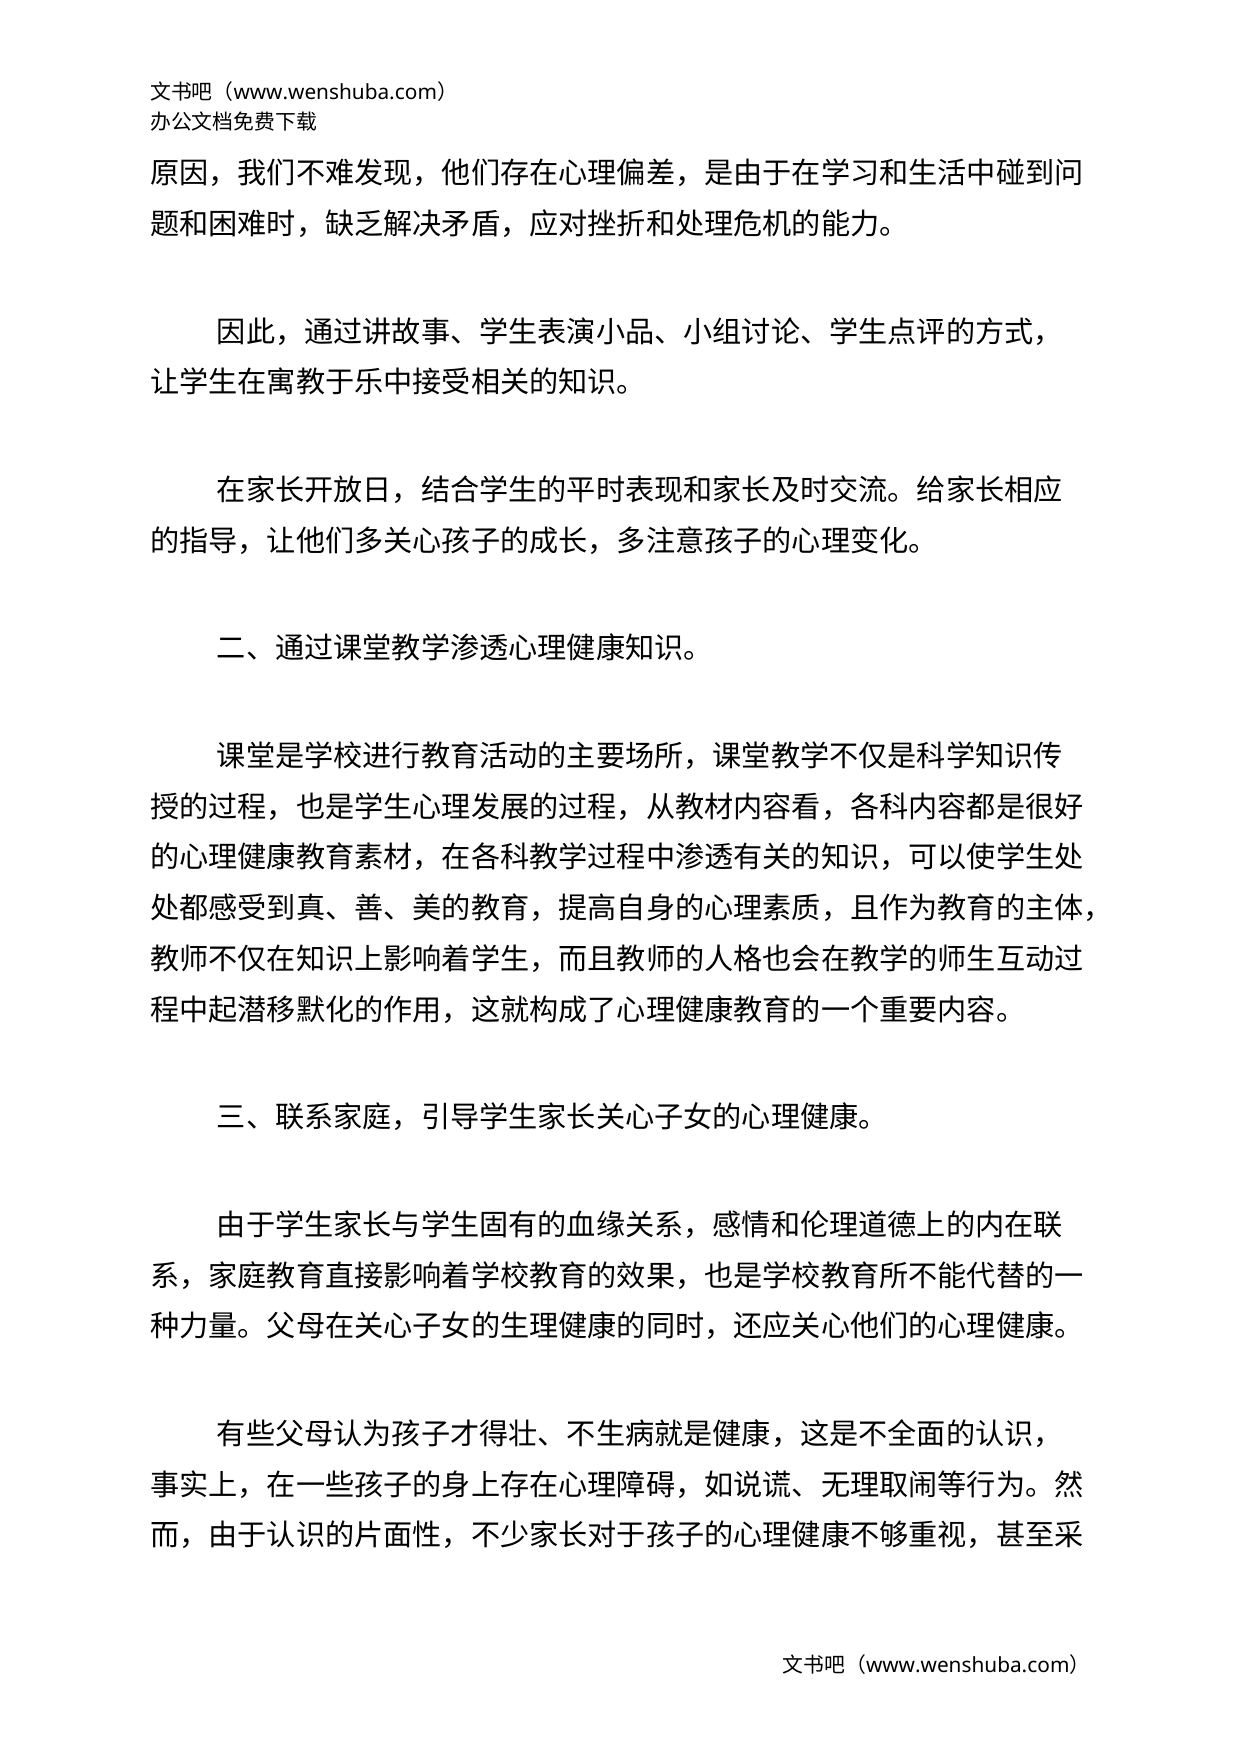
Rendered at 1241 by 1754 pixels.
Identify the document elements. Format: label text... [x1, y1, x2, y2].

text 在家长开放日，结合学生的平时表现和家长及时交流。给家长相应的指导，让他们多关心孩子的成长，多注意孩子的心理变化。 [150, 467, 1090, 560]
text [150, 150, 1090, 243]
text 三、联系家庭，引导学生家长关心子女的心理健康。 [150, 1094, 1090, 1136]
text 二、通过课堂教学渗透心理健康知识。 [150, 625, 1090, 667]
text 课堂是学校进行教育活动的主要场所，课堂教学不仅是科学知识传授的过程，也是学生心理发展的过程，从教材内容看，各科内容都是很好的心理健康教育素材，在各科教学过程中渗透有关的知识，可以使学生处处都感受到真、善、美的教育，提高自身的心理素质，且作为教育的主体，教师不仅在知识上影响着学生，而且教师的人格也会在教学的师生互动过程中起潜移默化的作用，这就构成了心理健康教育的一个重要内容。 [150, 733, 1090, 1028]
text 由于学生家长与学生固有的血缘关系，感情和伦理道德上的内在联系，家庭教育直接影响着学校教育的效果，也是学校教育所不能代替的一种力量。父母在关心子女的生理健康的同时，还应关心他们的心理健康。 [150, 1201, 1090, 1345]
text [150, 1411, 1090, 1554]
text 因此，通过讲故事、学生表演小品、小组讨论、学生点评的方式，让学生在寓教于乐中接受相关的知识。 [150, 308, 1090, 401]
